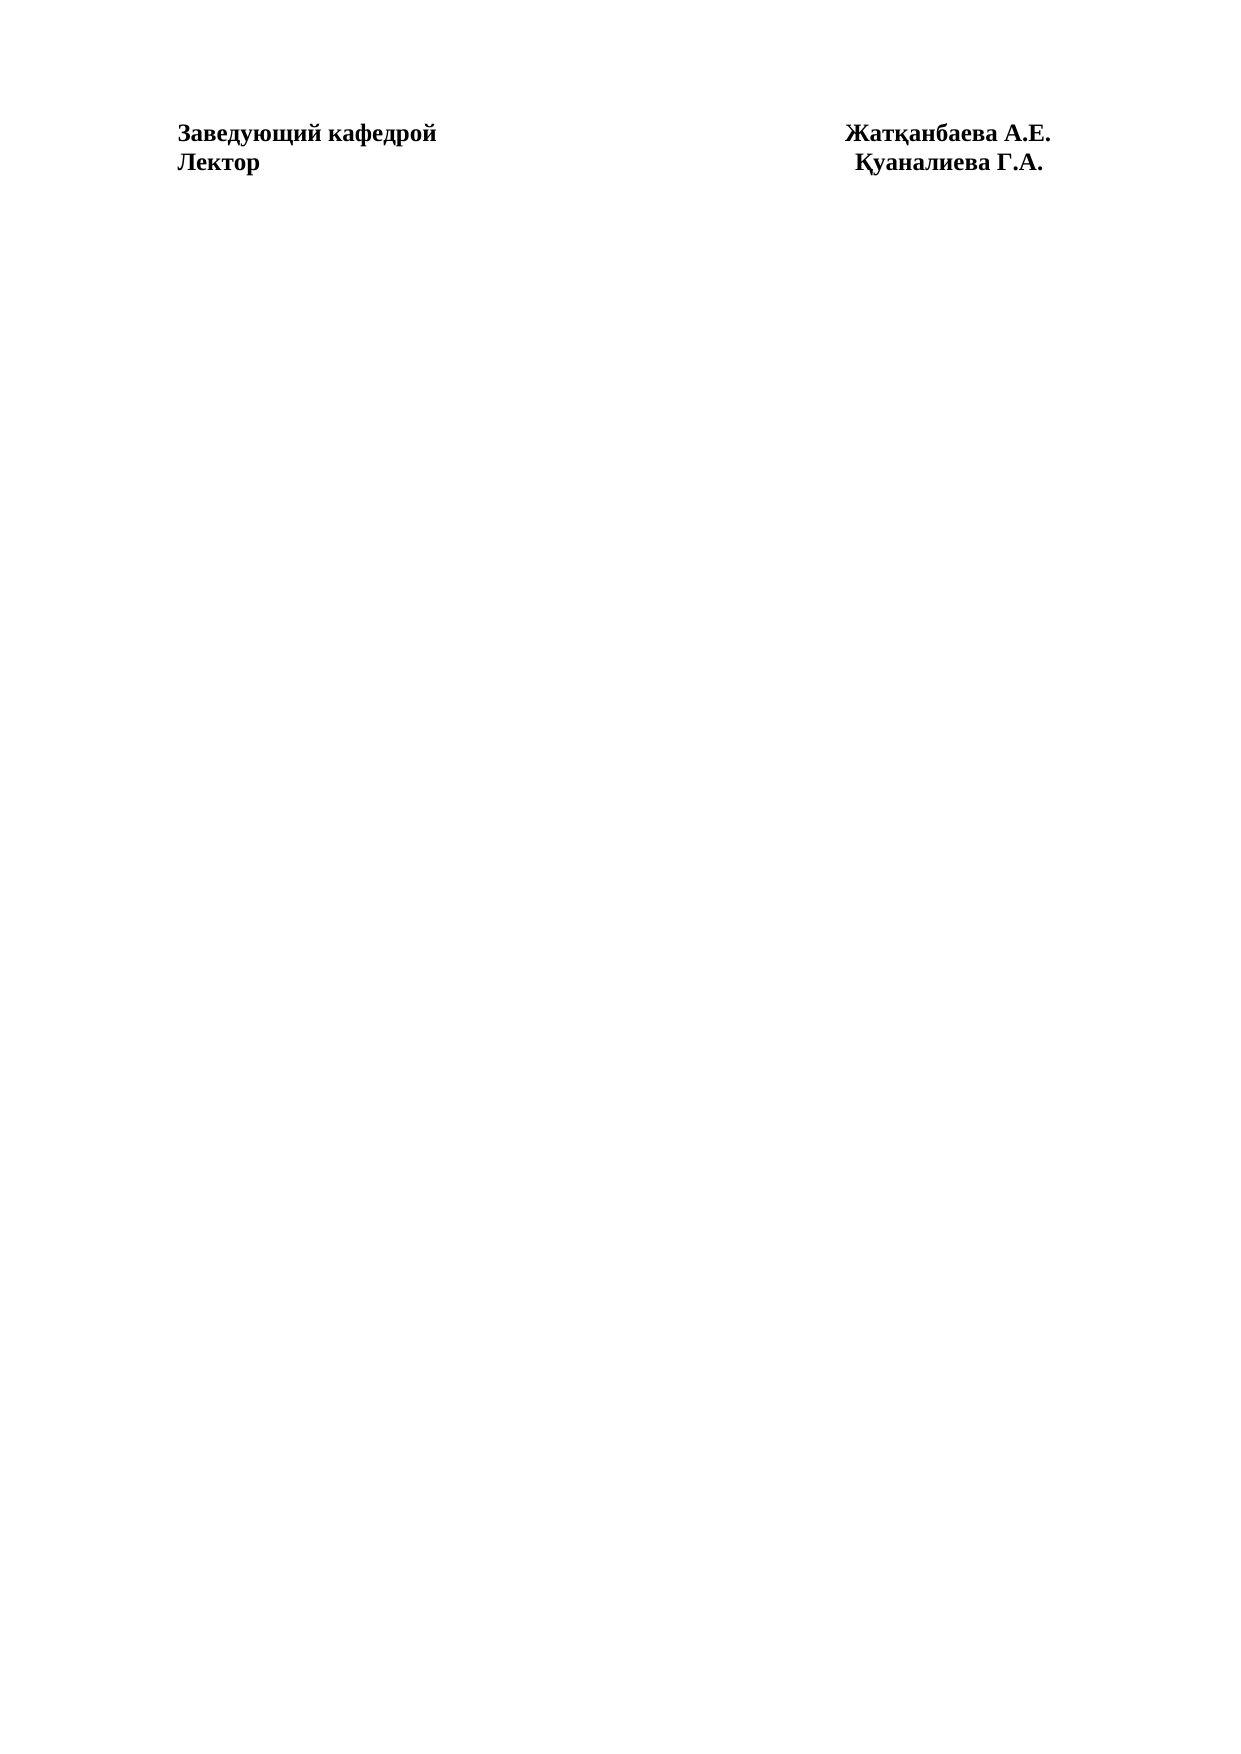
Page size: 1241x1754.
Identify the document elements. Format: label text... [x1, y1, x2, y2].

text Заведующий кафедрой Жатқанбаева А.Е. [177, 118, 1152, 147]
text Лектор Қуаналиева Г.А. [177, 147, 1152, 176]
